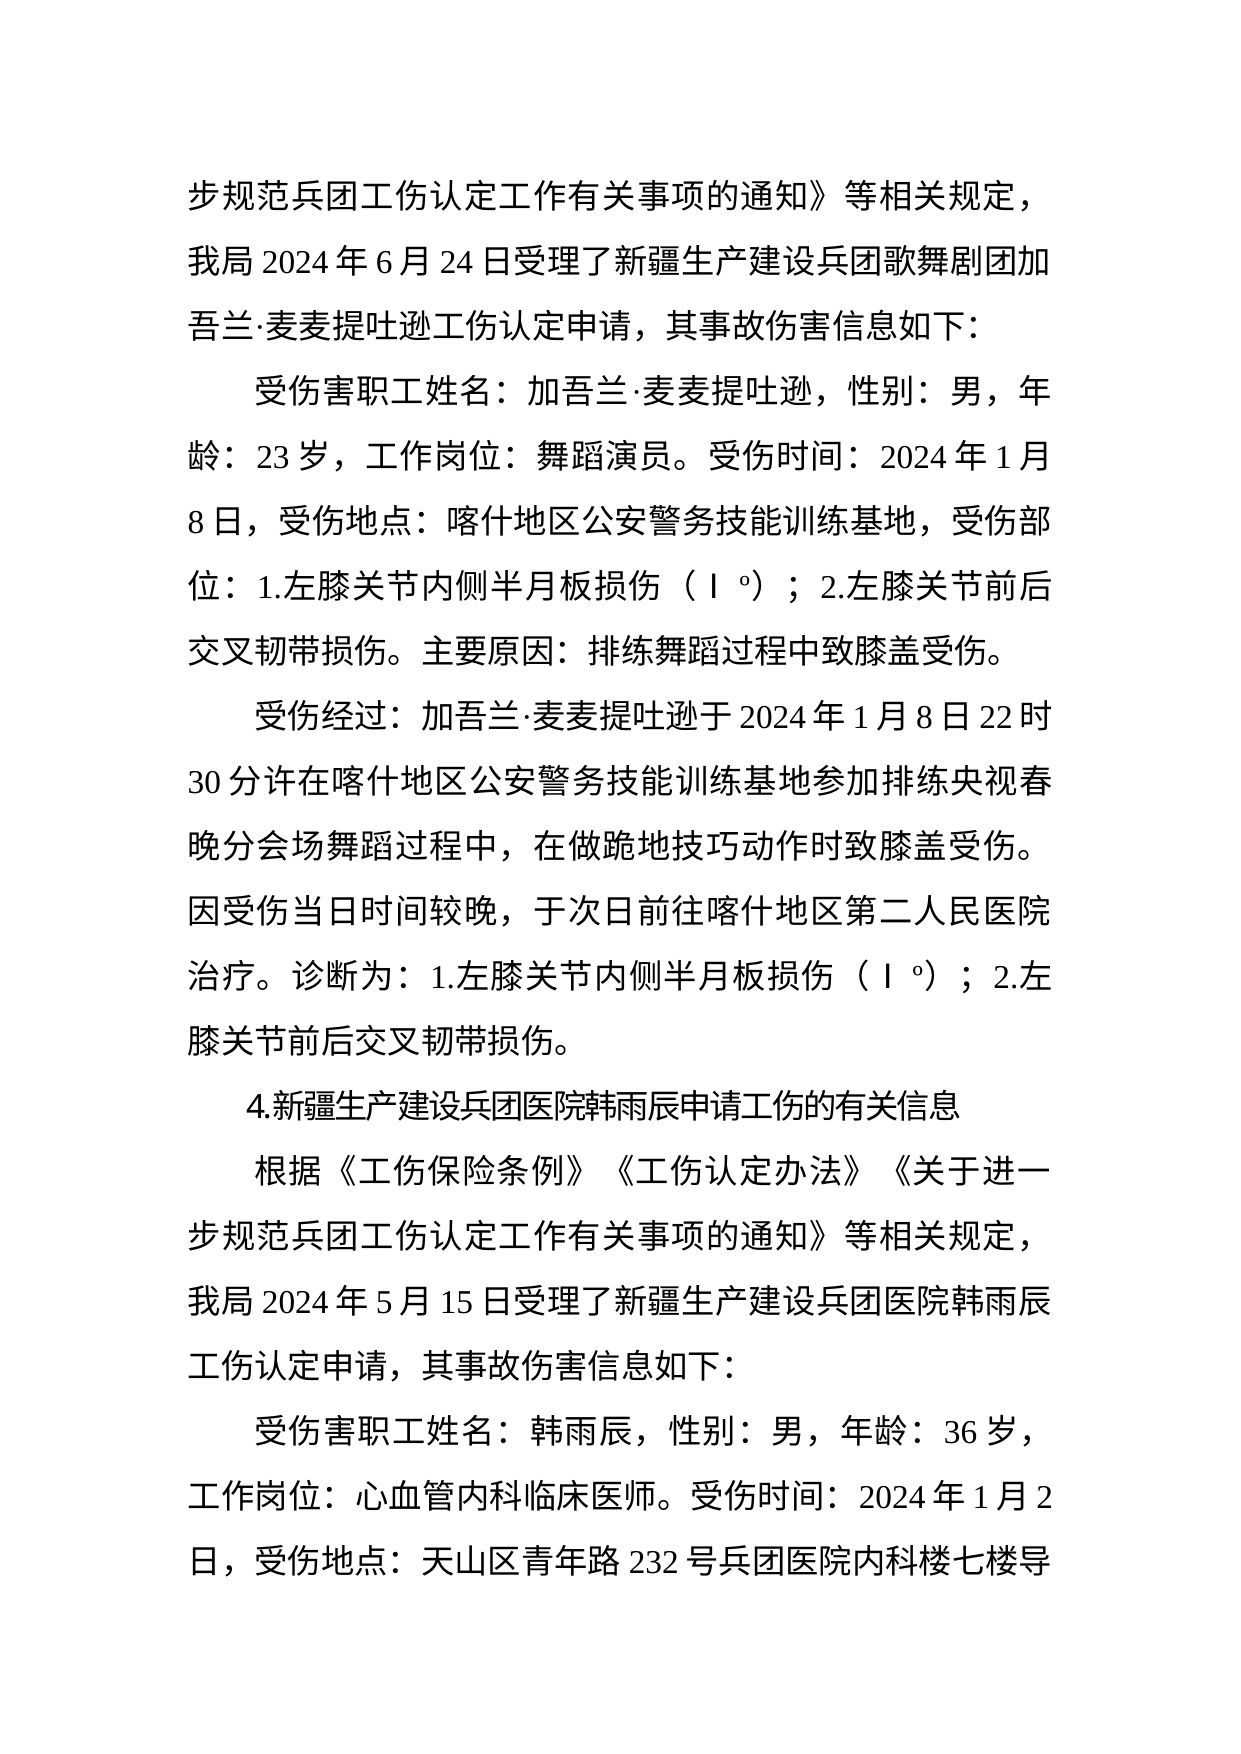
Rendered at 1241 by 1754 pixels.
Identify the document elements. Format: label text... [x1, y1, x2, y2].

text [187, 1397, 1053, 1592]
text 受伤害职工姓名：加吾兰·麦麦提吐逊，性别：男，年龄：23岁，工作岗位：舞蹈演员。受伤时间：2024年1月8日，受伤地点：喀什地区公安警务技能训练基地，受伤部位：1.左膝关节内侧半月板损伤（Ⅰº）；2.左膝关节前后交叉韧带损伤。主要原因：排练舞蹈过程中致膝盖受伤。 [187, 357, 1053, 682]
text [187, 162, 1053, 357]
text 受伤经过：加吾兰·麦麦提吐逊于2024年1月8日22时30分许在喀什地区公安警务技能训练基地参加排练央视春晚分会场舞蹈过程中，在做跪地技巧动作时致膝盖受伤。因受伤当日时间较晚，于次日前往喀什地区第二人民医院治疗。诊断为：1.左膝关节内侧半月板损伤（Ⅰº）；2.左膝关节前后交叉韧带损伤。 [187, 682, 1053, 1072]
text 根据《工伤保险条例》《工伤认定办法》《关于进一步规范兵团工伤认定工作有关事项的通知》等相关规定，我局2024年5月15日受理了新疆生产建设兵团医院韩雨辰工伤认定申请，其事故伤害信息如下： [187, 1137, 1053, 1397]
text 4.新疆生产建设兵团医院韩雨辰申请工伤的有关信息 [187, 1072, 1053, 1137]
